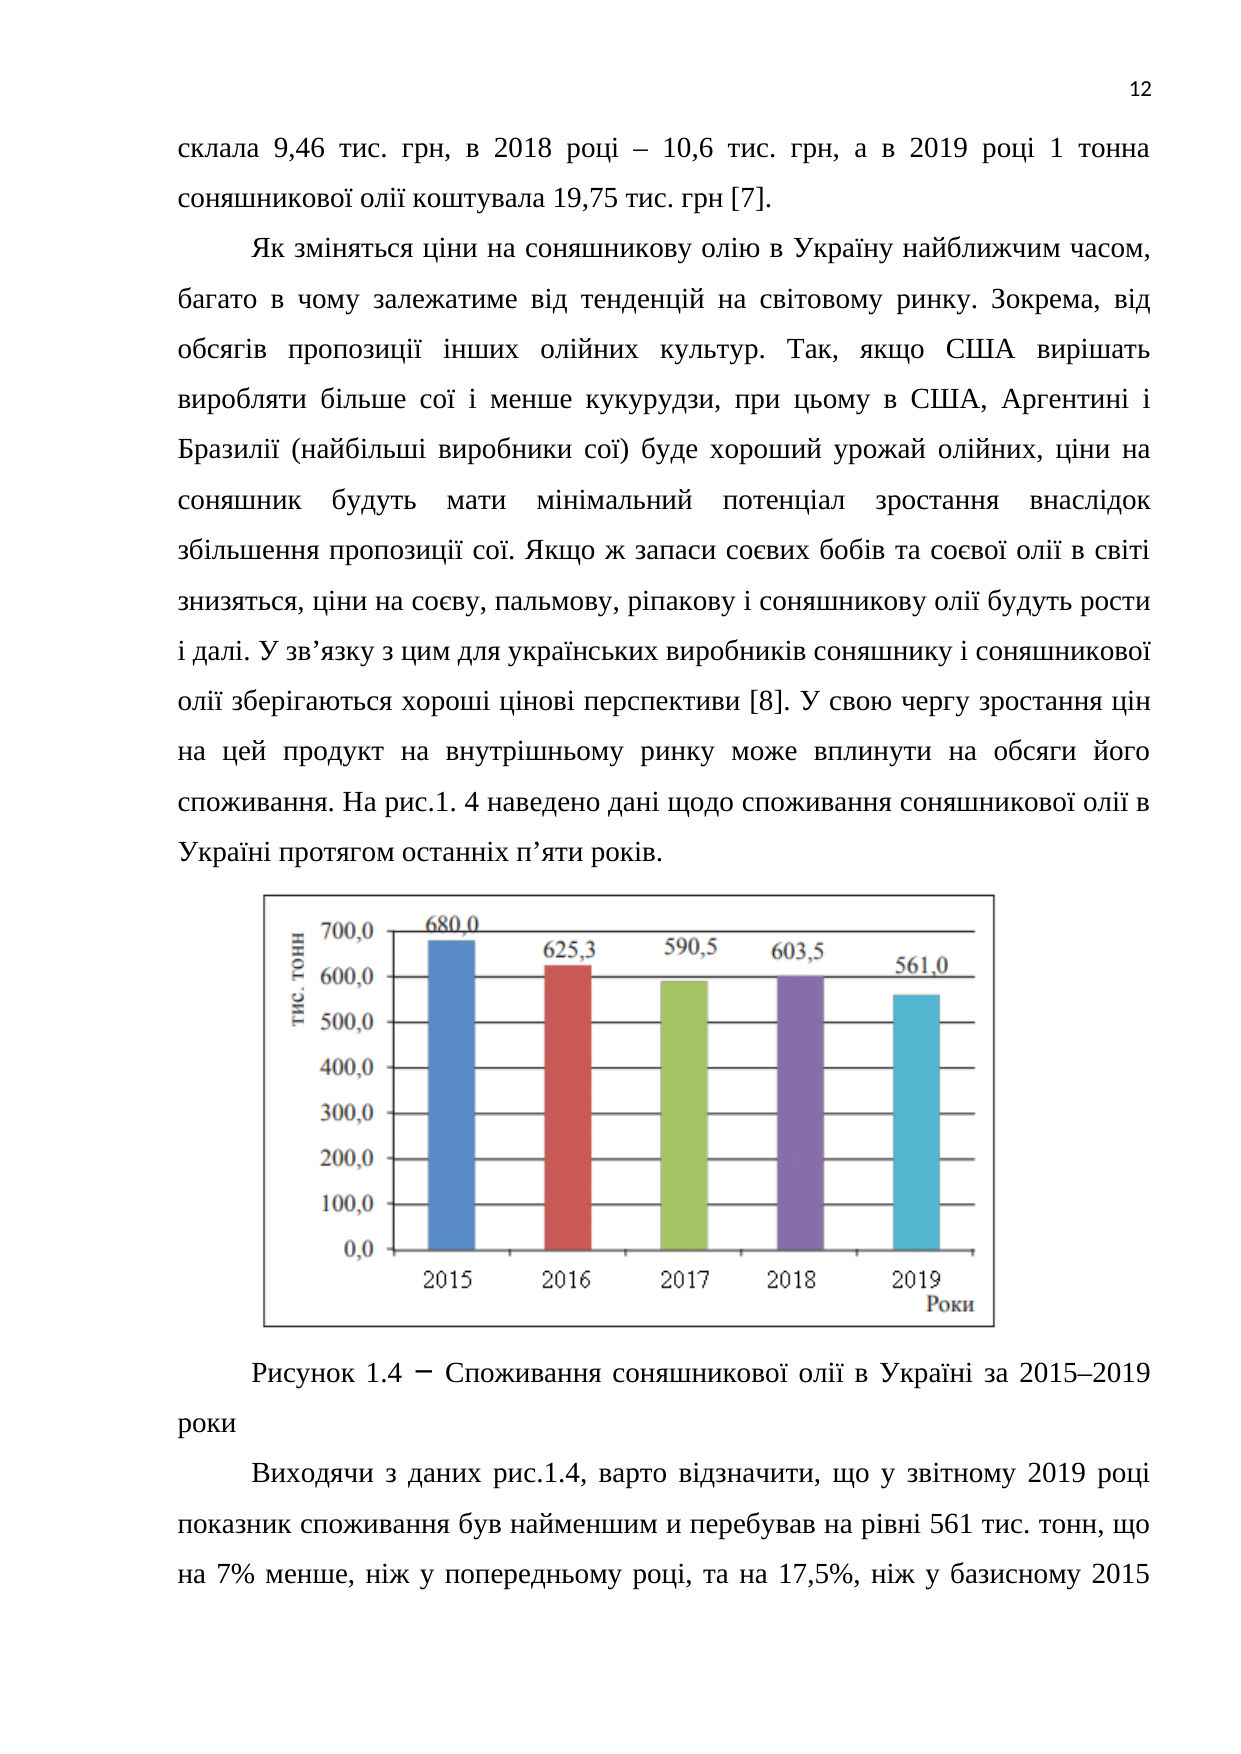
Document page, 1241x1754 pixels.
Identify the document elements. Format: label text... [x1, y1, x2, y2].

text Як зміняться ціни на соняшникову олію в Україну найближчим часом, багато в чому залежатиме від тенденцій на світовому ринку. Зокрема, від обсягів пропозиції інших олійних культур. Так, якщо США вирішать виробляти більше сої і менше кукурудзи, при цьому в США, Аргентині і Бразилії (найбільші виробники сої) буде хороший урожай олійних, ціни на соняшник будуть мати мінімальний потенціал зростання внаслідок збільшення пропозиції сої. Якщо ж запаси соєвих бобів та соєвої олії в світі знизяться, ціни на соєву, пальмову, ріпакову і соняшникову олії будуть рости і далі. У зв’язку з цим для українських виробників соняшнику і соняшникової олії зберігаються хороші цінові перспективи [8]. У свою чергу зростання цін на цей продукт на внутрішньому ринку може вплинути на обсяги його споживання. На рис.1. 4 наведено дані щодо споживання соняшникової олії в Україні протягом останніх п’яти років. [177, 230, 1152, 868]
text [177, 1455, 1152, 1589]
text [177, 130, 1152, 214]
picture [251, 884, 1009, 1340]
text Рисунок 1.4 ‒ Споживання соняшникової олії в Україні за 2015–2019 роки [177, 1353, 1152, 1439]
